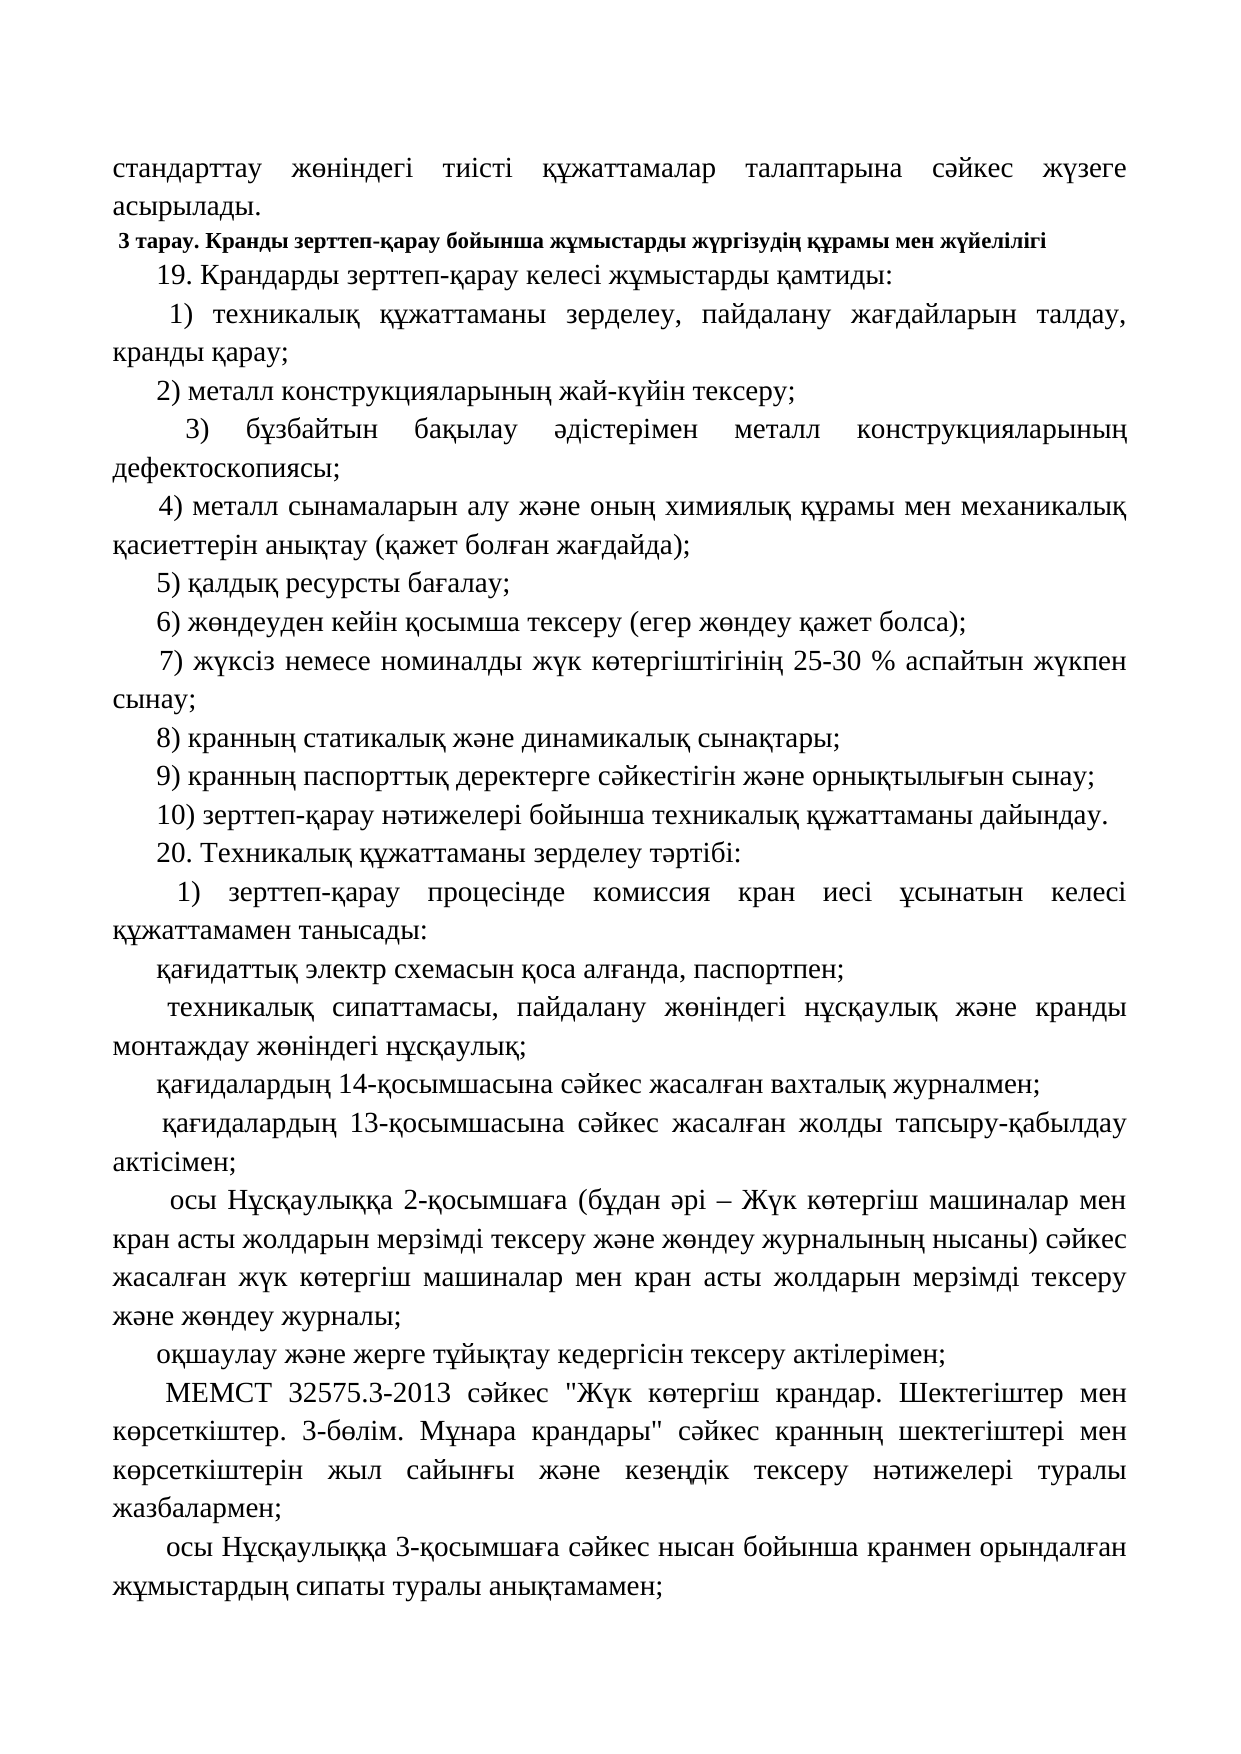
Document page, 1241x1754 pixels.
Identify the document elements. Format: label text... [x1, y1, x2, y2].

text 3 тарау. Кранды зерттеп-қарау бойынша жұмыстарды жүргізудің құрамы мен жүйелілігі [112, 227, 1128, 253]
text 10) зерттеп-қарау нәтижелері бойынша техникалық құжаттаманы дайындау. [112, 797, 1128, 830]
text МЕМСТ 32575.3-2013 сәйкес "Жүк көтергіш крандар. Шектегіштер мен көрсеткіштер. 3-бөлім. Мұнара крандары" сәйкес кранның шектегіштері мен көрсеткіштерін жыл сайынғы және кезеңдік тексеру нәтижелері туралы жазбалармен; [112, 1375, 1128, 1524]
text 3) бұзбайтын бақылау әдістерімен металл конструкцияларының дефектоскопиясы; [112, 411, 1128, 483]
text 1) зерттеп-қарау процесінде комиссия кран иесі ұсынатын келесі құжаттамамен танысады: [112, 874, 1128, 946]
text 1) техникалық құжаттаманы зерделеу, пайдалану жағдайларын талдау, кранды қарау; [112, 296, 1128, 368]
text оқшаулау және жерге тұйықтау кедергісін тексеру актілерімен; [112, 1336, 1128, 1370]
text 6) жөндеуден кейін қосымша тексеру (егер жөндеу қажет болса); [112, 604, 1128, 638]
text осы Нұсқаулыққа 3-қосымшаға сәйкес нысан бойынша кранмен орындалған жұмыстардың сипаты туралы анықтамамен; [112, 1529, 1128, 1601]
text техникалық сипаттамасы, пайдалану жөніндегі нұсқаулық және кранды монтаждау жөніндегі нұсқаулық; [112, 989, 1128, 1062]
text 5) қалдық ресурсты бағалау; [112, 566, 1128, 599]
text қағидаттық электр схемасын қоса алғанда, паспортпен; [112, 951, 1128, 984]
text осы Нұсқаулыққа 2-қосымшаға (бұдан әрі – Жүк көтергіш машиналар мен кран асты жолдарын мерзімді тексеру және жөндеу журналының нысаны) сәйкес жасалған жүк көтергіш машиналар мен кран асты жолдарын мерзімді тексеру және жөндеу журналы; [112, 1182, 1128, 1331]
text қағидалардың 13-қосымшасына сәйкес жасалған жолды тапсыру-қабылдау актісімен; [112, 1105, 1128, 1177]
text 2) металл конструкцияларының жай-күйін тексеру; [112, 373, 1128, 406]
text 19. Крандарды зерттеп-қарау келесі жұмыстарды қамтиды: [112, 257, 1128, 291]
text 8) кранның статикалық және динамикалық сынақтары; [112, 720, 1128, 753]
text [112, 150, 1128, 222]
text 9) кранның паспорттық деректерге сәйкестігін және орнықтылығын сынау; [112, 758, 1128, 792]
text 20. Техникалық құжаттаманы зерделеу тәртібі: [112, 835, 1128, 869]
text 4) металл сынамаларын алу және оның химиялық құрамы мен механикалық қасиеттерін анықтау (қажет болған жағдайда); [112, 488, 1128, 561]
text 7) жүксіз немесе номиналды жүк көтергіштігінің 25-30 % аспайтын жүкпен сынау; [112, 643, 1128, 715]
text қағидалардың 14-қосымшасына сәйкес жасалған вахталық журналмен; [112, 1067, 1128, 1100]
